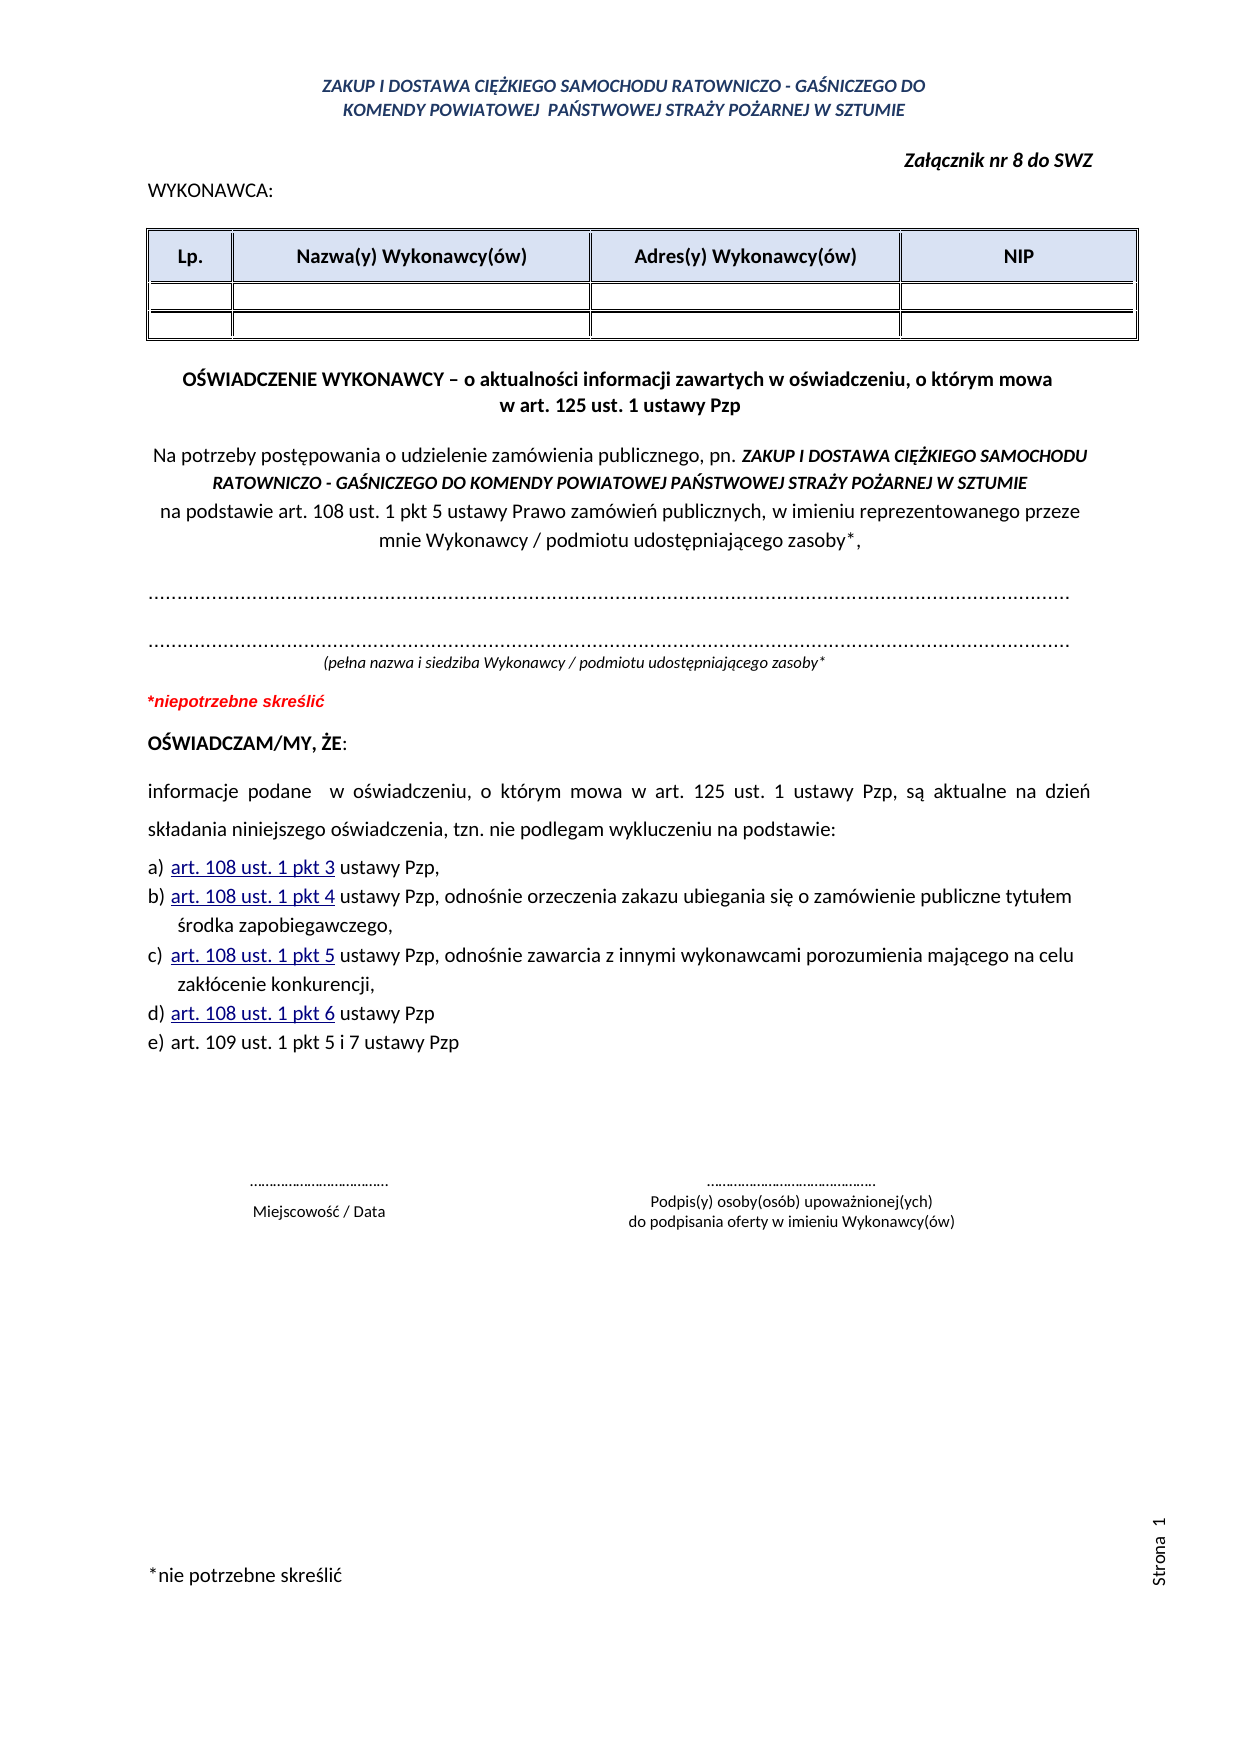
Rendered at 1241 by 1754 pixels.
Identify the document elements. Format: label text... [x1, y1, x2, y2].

text *niepotrzebne skreślić [148, 691, 1093, 711]
table_header Lp. [149, 229, 233, 281]
text ................................................................................................................................................................ [148, 628, 1093, 652]
table_cell Miejscowość / Data [148, 1191, 490, 1232]
table_cell Podpis(y) osoby(osób) upoważnionej(ych) do podpisania oferty w imieniu Wykonawcy(ów) [490, 1191, 1093, 1232]
list art. 108 ust. 1 pkt 6 ustawy Pzp [148, 1000, 1093, 1026]
table_cell [902, 281, 1136, 309]
text na podstawie art. 108 ust. 1 pkt 5 ustawy Prawo zamówień publicznych, w imieniu reprezentowanego przeze mnie Wykonawcy / podmiotu udostępniającego zasoby*, [148, 498, 1093, 552]
table_cell [591, 309, 901, 338]
text *nie potrzebne skreślić [148, 1562, 1093, 1587]
table_cell [234, 284, 589, 309]
text OŚWIADCZAM/MY, ŻE: [148, 730, 1093, 755]
text Na potrzeby postępowania o udzielenie zamówienia publicznego, pn. ZAKUP I DOSTAWA CIĘŻKIEGO SAMOCHODU RATOWNICZO - GAŚNICZEGO DO KOMENDY POWIATOWEJ PAŃSTWOWEJ STRAŻY POŻARNEJ W SZTUMIE [148, 443, 1093, 494]
text WYKONAWCA: [148, 177, 1093, 202]
list art. 109 ust. 1 pkt 5 i 7 ustawy Pzp [148, 1029, 1093, 1055]
list art. 108 ust. 1 pkt 3 ustawy Pzp, [148, 854, 1093, 880]
list art. 108 ust. 1 pkt 4 ustawy Pzp, odnośnie orzeczenia zakazu ubiegania się o zamówienie publiczne tytułem środka zapobiegawczego, [148, 883, 1093, 938]
table_cell [233, 309, 591, 338]
text Załącznik nr 8 do SWZ [148, 148, 1093, 173]
table_header NIP [901, 231, 1136, 281]
table_header Adres(y) Wykonawcy(ów) [591, 229, 901, 281]
text OŚWIADCZENIE WYKONAWCY – o aktualności informacji zawartych w oświadczeniu, o którym mowa w art. 125 ust. 1 ustawy Pzp [148, 366, 1093, 417]
table_cell [148, 309, 233, 338]
text ................................................................................................................................................................ [148, 580, 1093, 604]
list art. 108 ust. 1 pkt 5 ustawy Pzp, odnośnie zawarcia z innymi wykonawcami porozumienia mającego na celu zakłócenie konkurencji, [148, 942, 1093, 996]
table_header ……………………………… [148, 1171, 490, 1191]
table_cell [592, 284, 899, 309]
table_header …………………………………….. [490, 1171, 1093, 1191]
table_cell [149, 281, 231, 309]
text (pełna nazwa i siedziba Wykonawcy / podmiotu udostępniającego zasoby* [148, 652, 1093, 672]
table_header Nazwa(y) Wykonawcy(ów) [233, 229, 591, 281]
table_cell [901, 309, 1137, 338]
text informacje podane w oświadczeniu, o którym mowa w art. 125 ust. 1 ustawy Pzp, są aktualne na dzień składania niniejszego oświadczenia, tzn. nie podlegam wykluczeniu na podstawie: [148, 778, 1093, 842]
